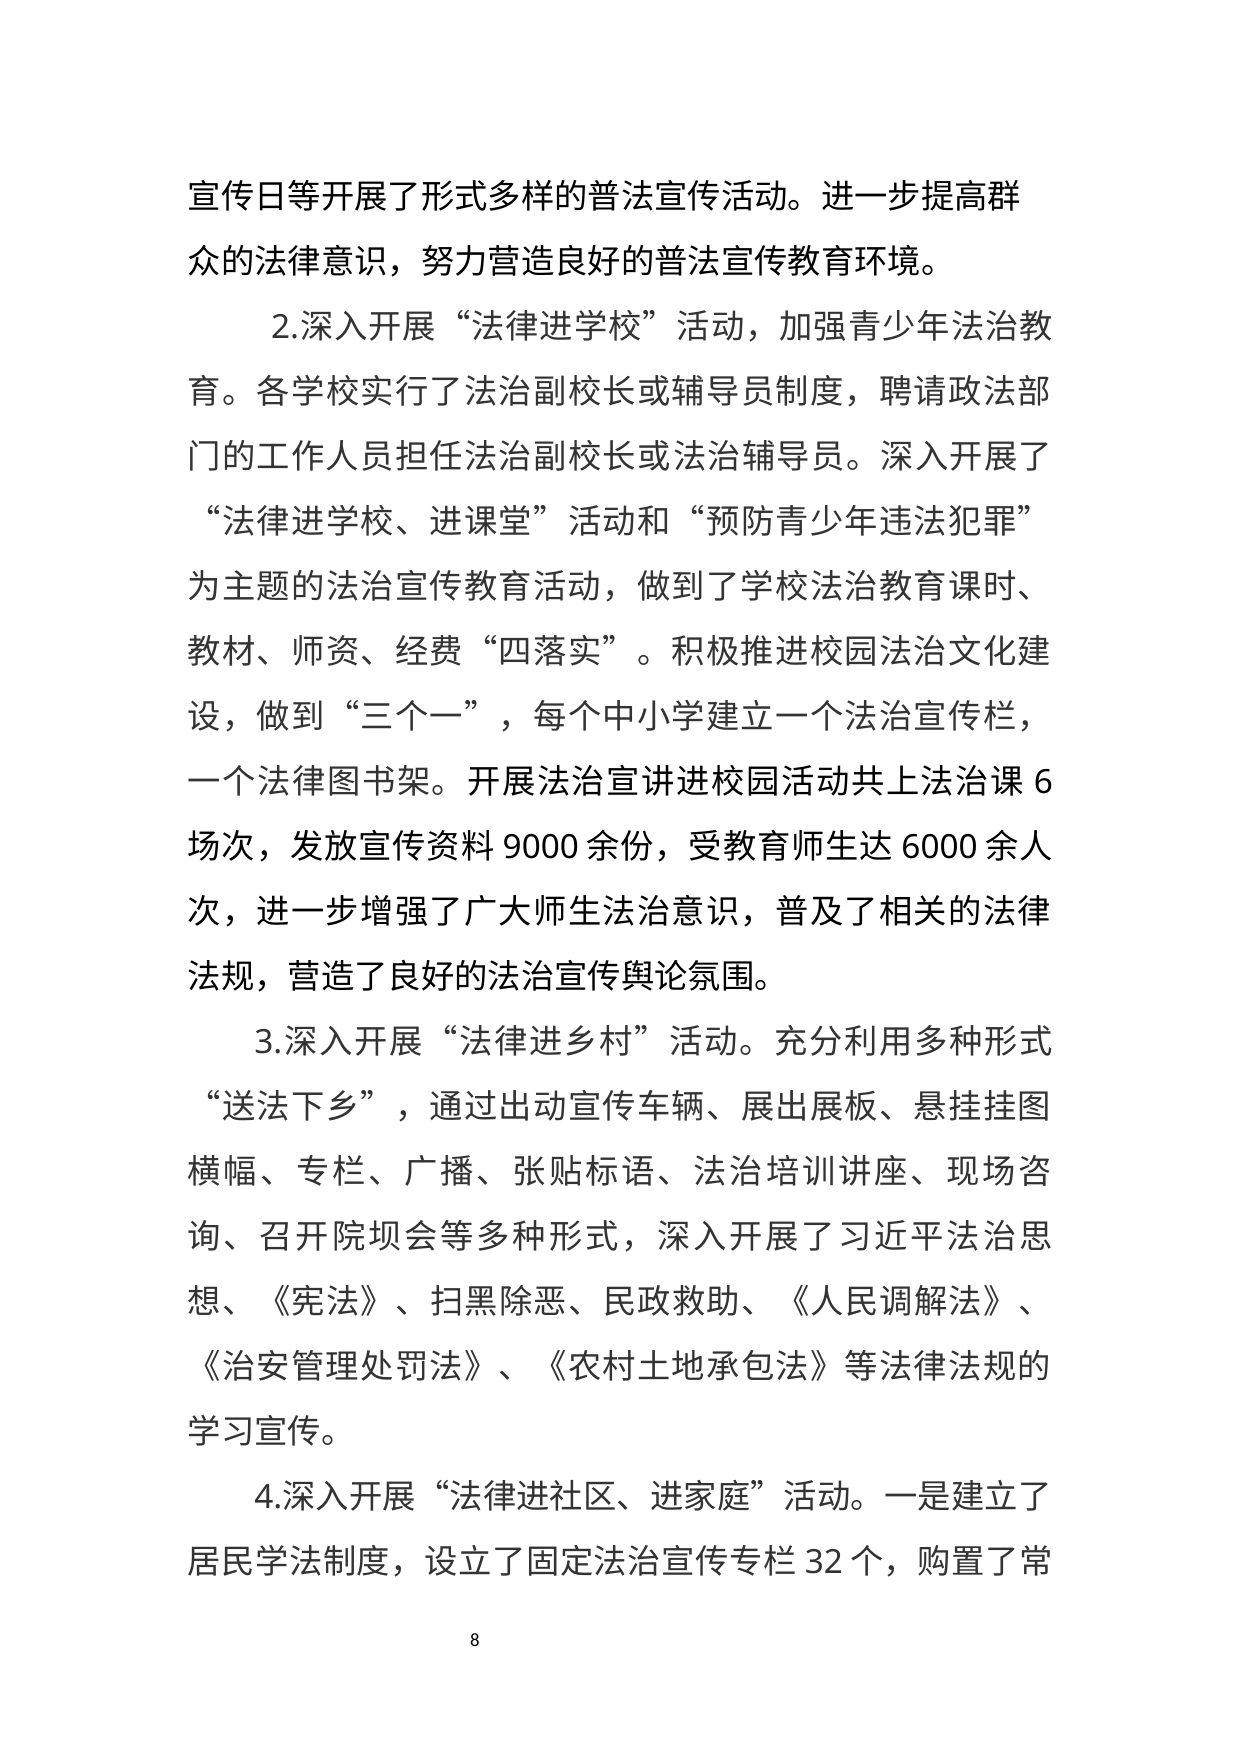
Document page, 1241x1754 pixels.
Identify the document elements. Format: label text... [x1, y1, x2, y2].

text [187, 1462, 1053, 1592]
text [187, 162, 1053, 292]
text 3.深入开展“法律进乡村”活动。充分利用多种形式“送法下乡”，通过出动宣传车辆、展出展板、悬挂挂图横幅、专栏、广播、张贴标语、法治培训讲座、现场咨询、召开院坝会等多种形式，深入开展了习近平法治思想、《宪法》、扫黑除恶、民政救助、《人民调解法》、《治安管理处罚法》、《农村土地承包法》等法律法规的学习宣传。 [187, 1007, 1053, 1462]
text 2.深入开展“法律进学校”活动，加强青少年法治教育。各学校实行了法治副校长或辅导员制度，聘请政法部门的工作人员担任法治副校长或法治辅导员。深入开展了“法律进学校、进课堂”活动和“预防青少年违法犯罪”为主题的法治宣传教育活动，做到了学校法治教育课时、教材、师资、经费“四落实”。积极推进校园法治文化建设，做到“三个一”，每个中小学建立一个法治宣传栏，一个法律图书架。开展法治宣讲进校园活动共上法治课6场次，发放宣传资料9000余份，受教育师生达6000余人次，进一步增强了广大师生法治意识，普及了相关的法律法规，营造了良好的法治宣传舆论氛围。 [187, 292, 1053, 1007]
